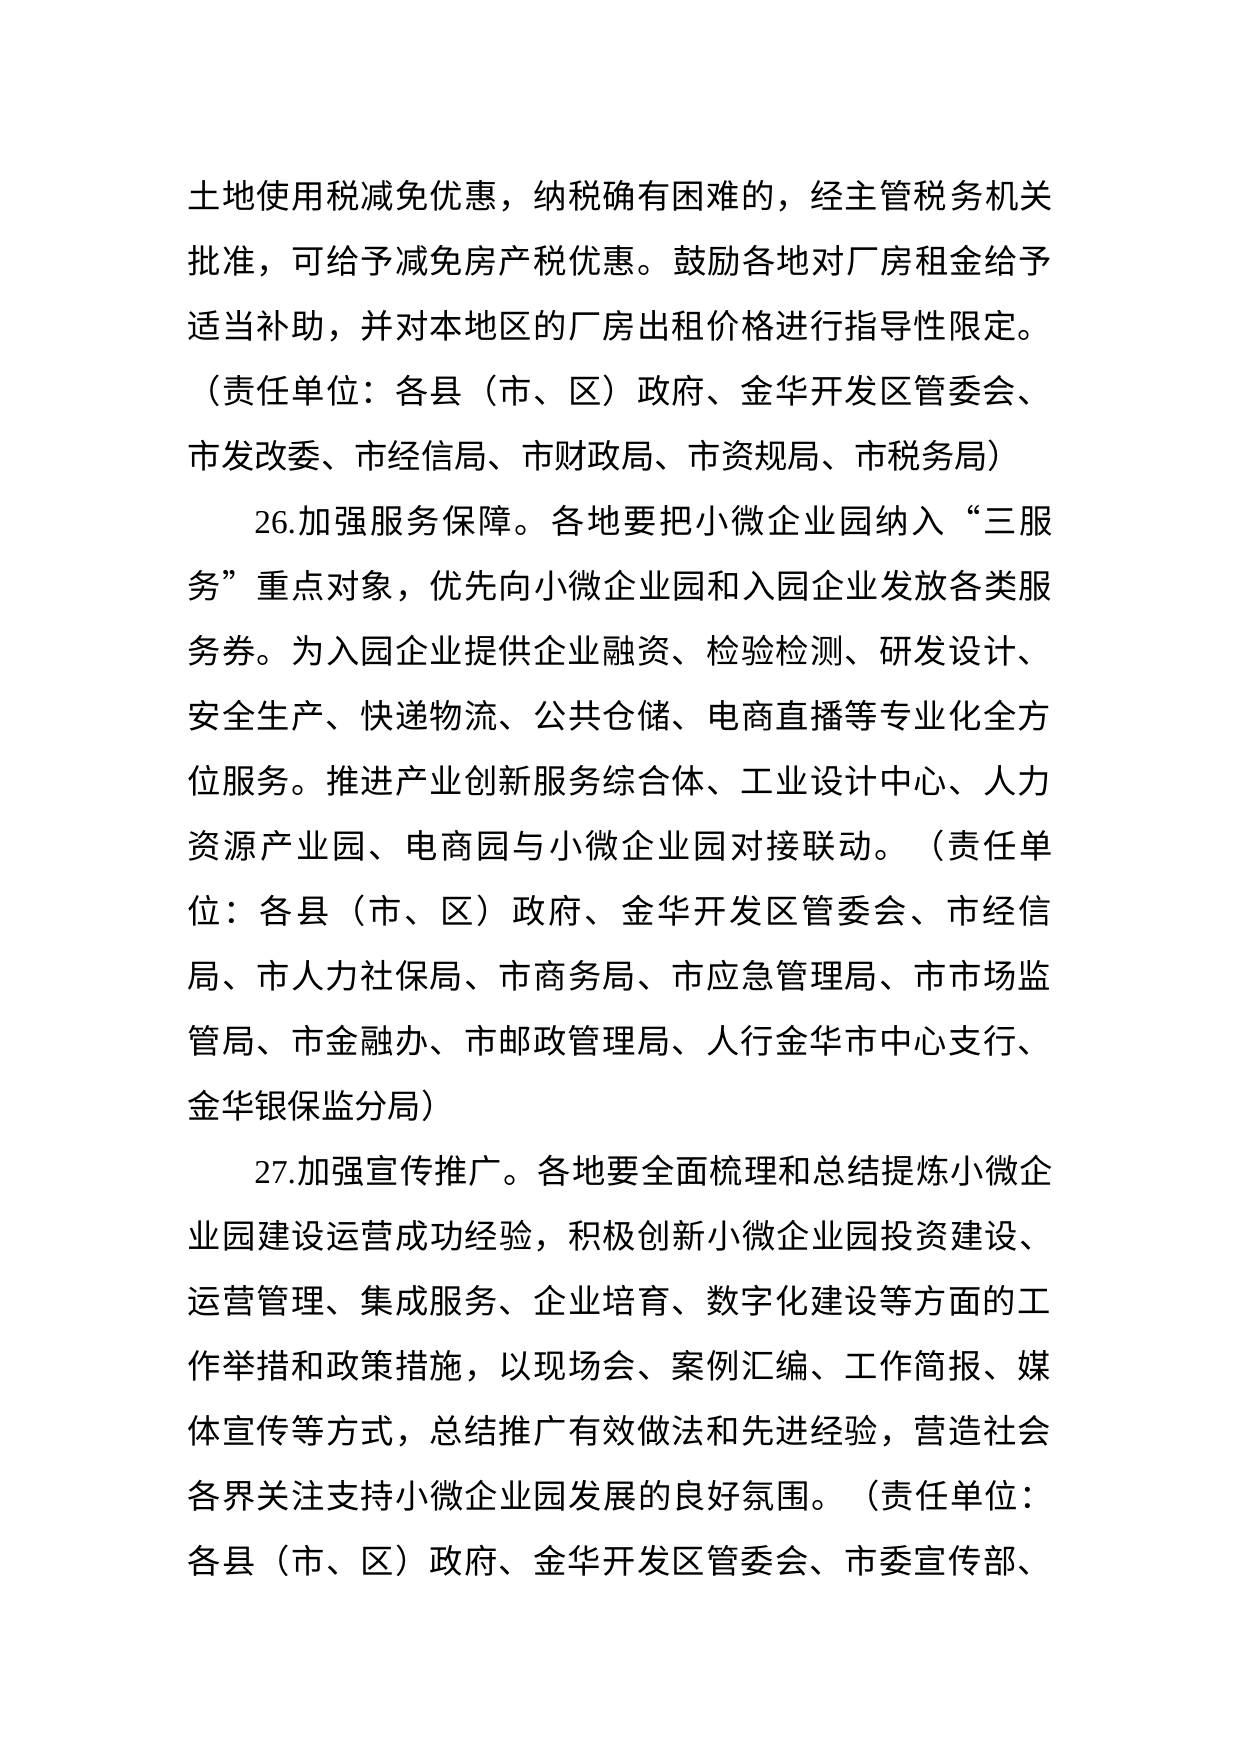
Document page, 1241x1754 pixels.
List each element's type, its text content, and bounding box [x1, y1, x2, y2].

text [187, 1137, 1053, 1592]
text 26.加强服务保障。各地要把小微企业园纳入“三服务”重点对象，优先向小微企业园和入园企业发放各类服务券。为入园企业提供企业融资、检验检测、研发设计、安全生产、快递物流、公共仓储、电商直播等专业化全方位服务。推进产业创新服务综合体、工业设计中心、人力资源产业园、电商园与小微企业园对接联动。（责任单位：各县（市、区）政府、金华开发区管委会、市经信局、市人力社保局、市商务局、市应急管理局、市市场监管局、市金融办、市邮政管理局、人行金华市中心支行、金华银保监分局） [187, 487, 1053, 1137]
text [187, 162, 1053, 487]
